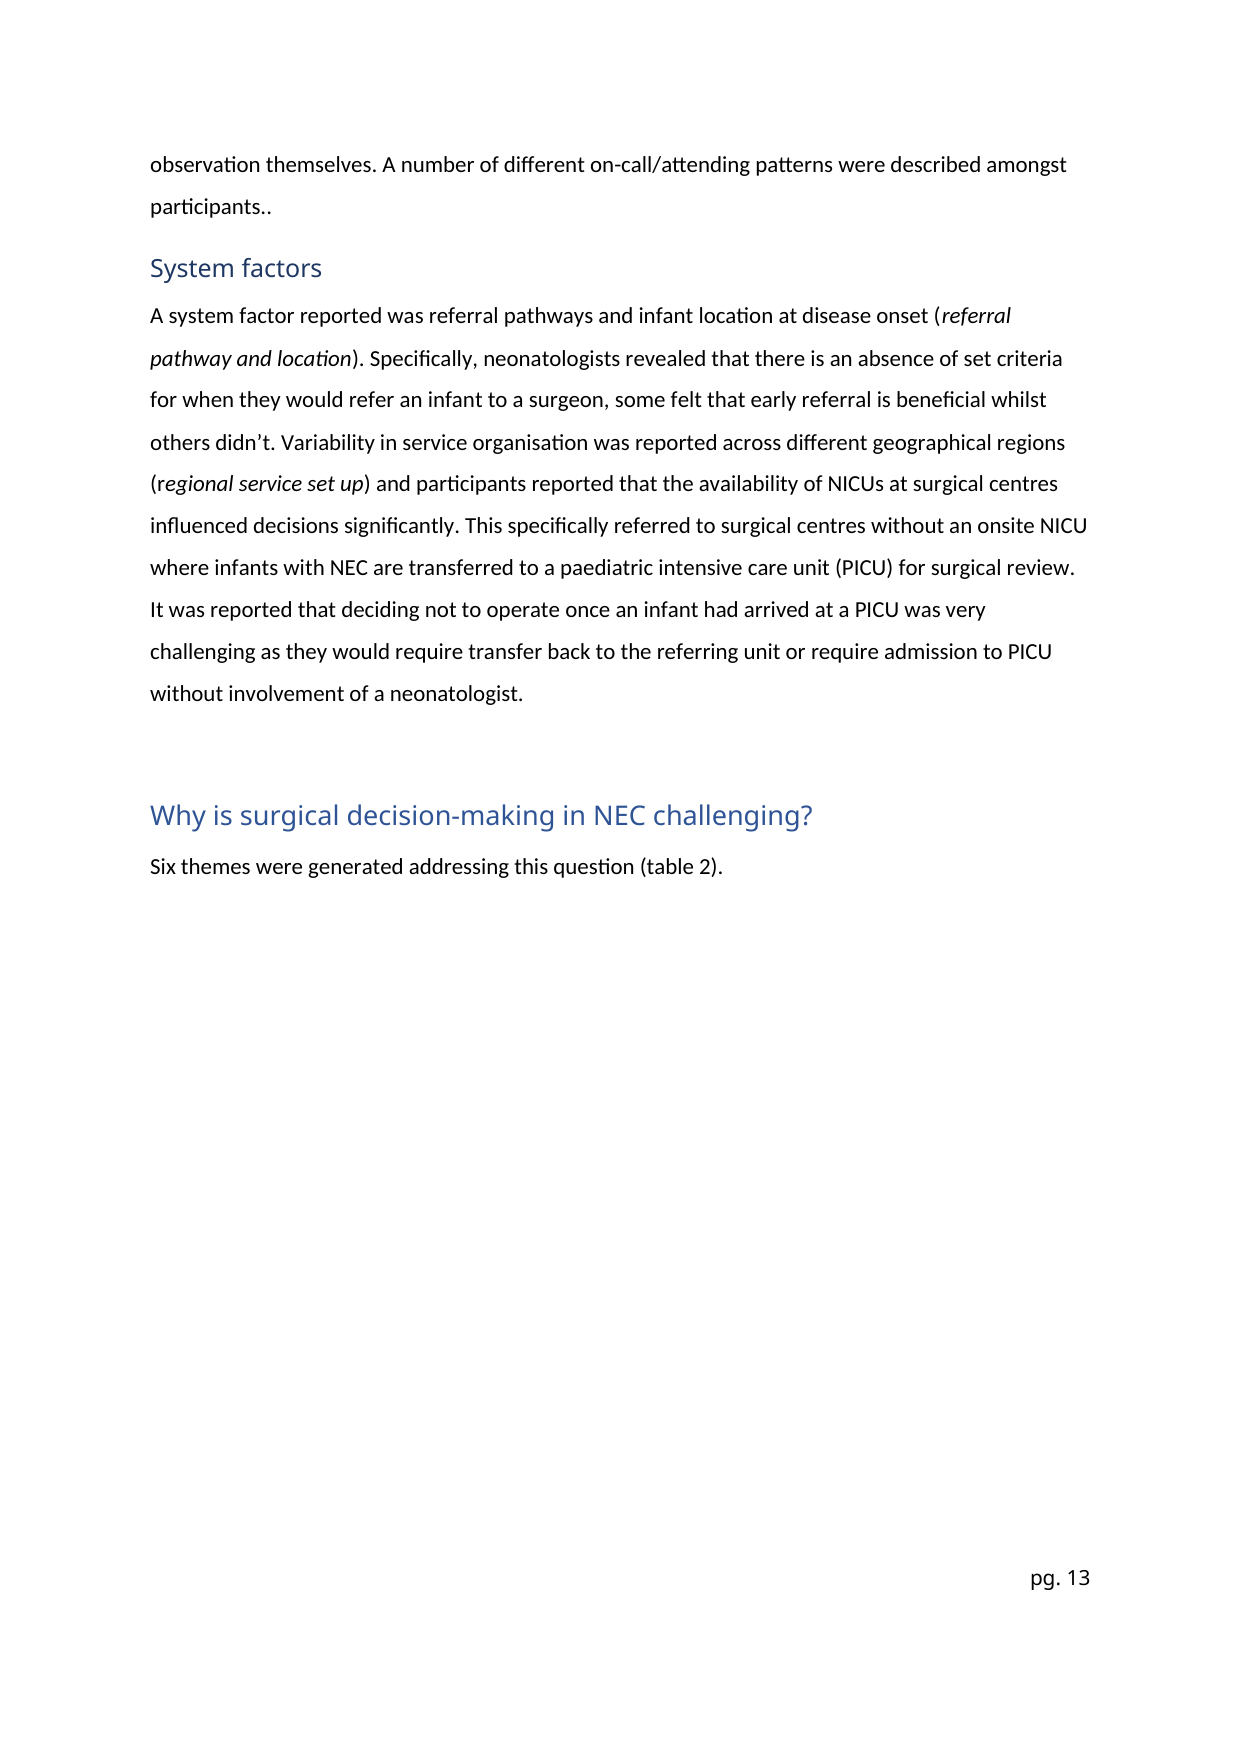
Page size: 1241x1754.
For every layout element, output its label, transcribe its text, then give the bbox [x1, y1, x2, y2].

text Six themes were generated addressing this question (table 2). [150, 852, 1090, 880]
subtitle System factors [150, 251, 1090, 285]
subtitle Why is surgical decision-making in NEC challenging? [150, 797, 1090, 834]
text A system factor reported was referral pathways and infant location at disease onset (referral pathway and location). Specifically, neonatologists revealed that there is an absence of set criteria for when they would refer an infant to a surgeon, some felt that early referral is beneficial whilst others didn’t. Variability in service organisation was reported across different geographical regions (regional service set up) and participants reported that the availability of NICUs at surgical centres influenced decisions significantly. This specifically referred to surgical centres without an onsite NICU where infants with NEC are transferred to a paediatric intensive care unit (PICU) for surgical review. It was reported that deciding not to operate once an infant had arrived at a PICU was very challenging as they would require transfer back to the referring unit or require admission to PICU without involvement of a neonatologist. [150, 302, 1090, 707]
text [150, 150, 1090, 220]
